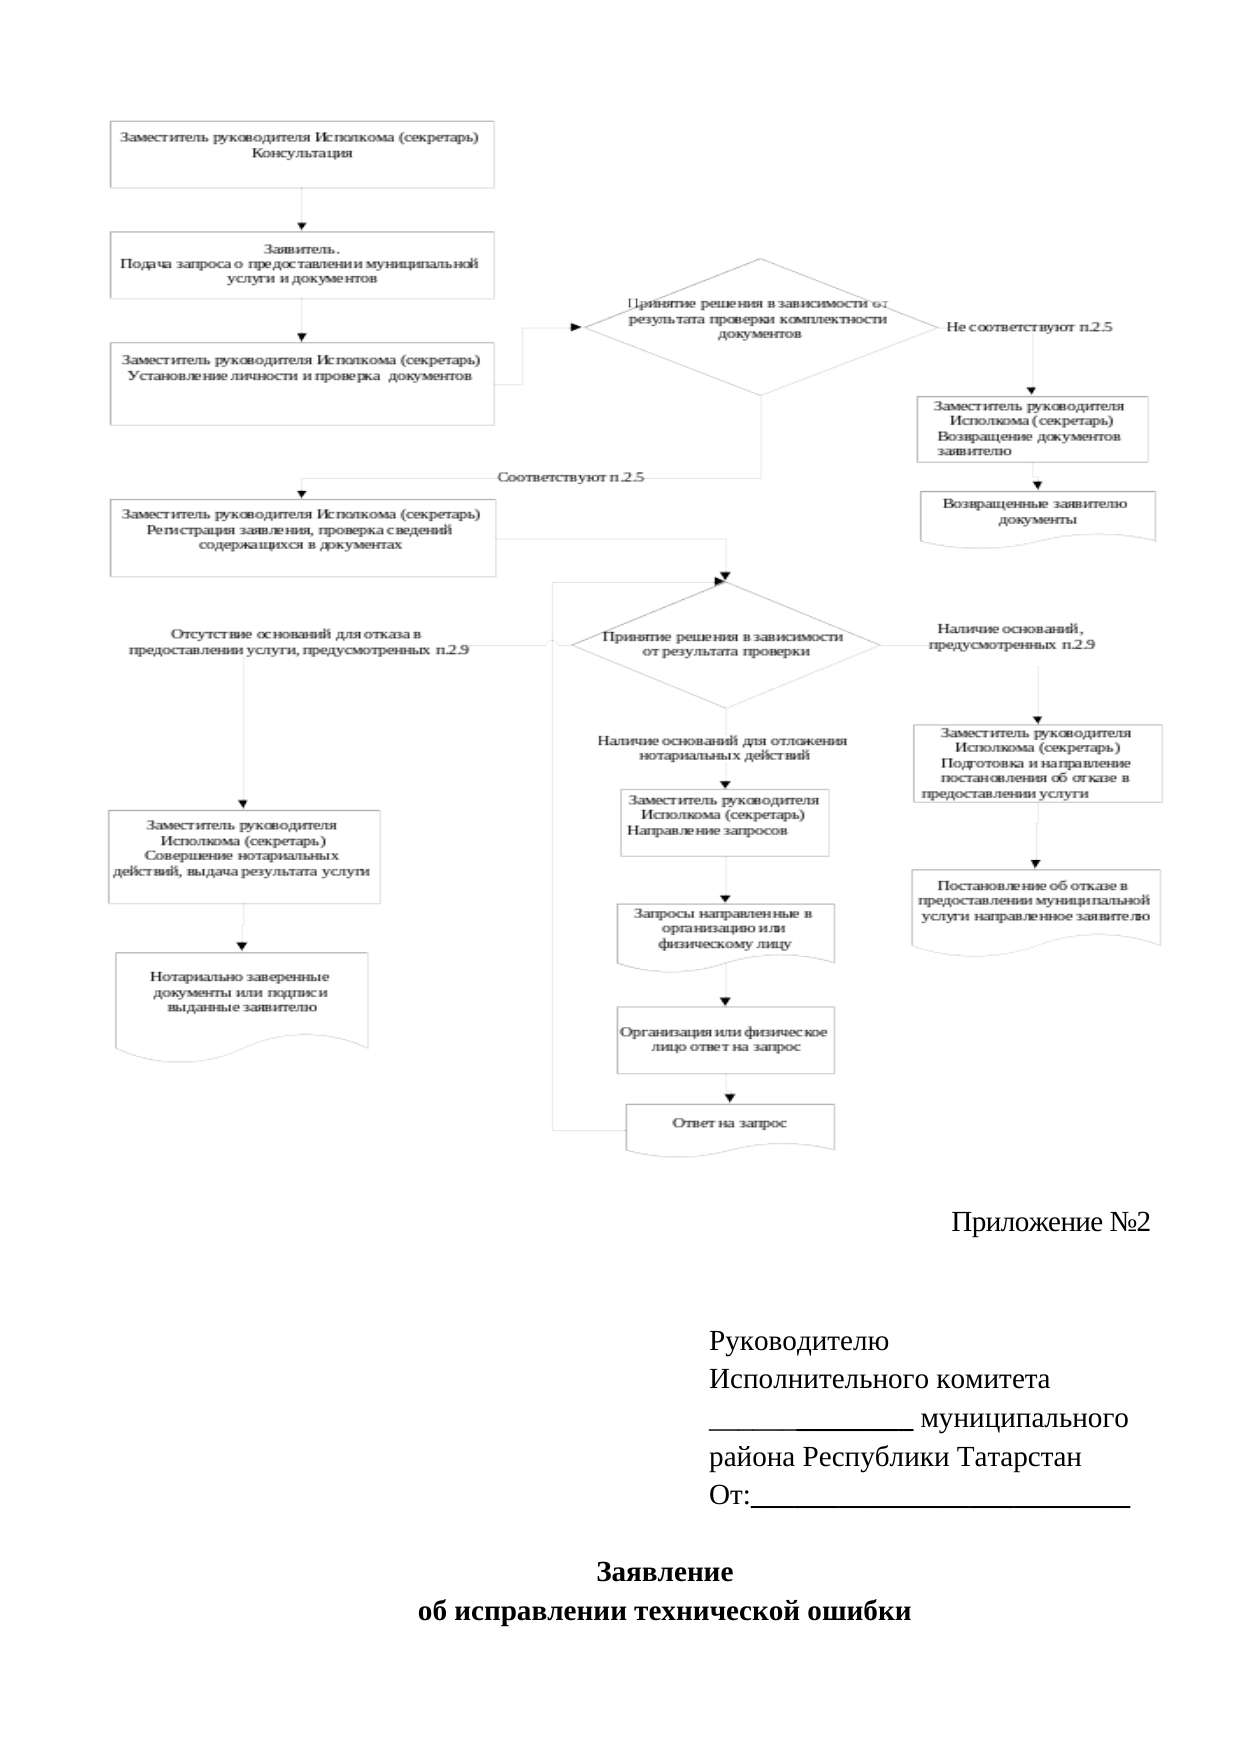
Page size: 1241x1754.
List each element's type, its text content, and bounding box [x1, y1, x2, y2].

text Заявление [103, 1554, 1152, 1588]
text Руководителю [709, 1323, 1152, 1357]
text Приложение №2 [103, 118, 1152, 1238]
text об исправлении технической ошибки [103, 1593, 1152, 1626]
text Исполнительного комитета ______________ муниципального района Республики Татарстан [709, 1362, 1152, 1472]
text От:__________________________ [709, 1477, 1152, 1511]
